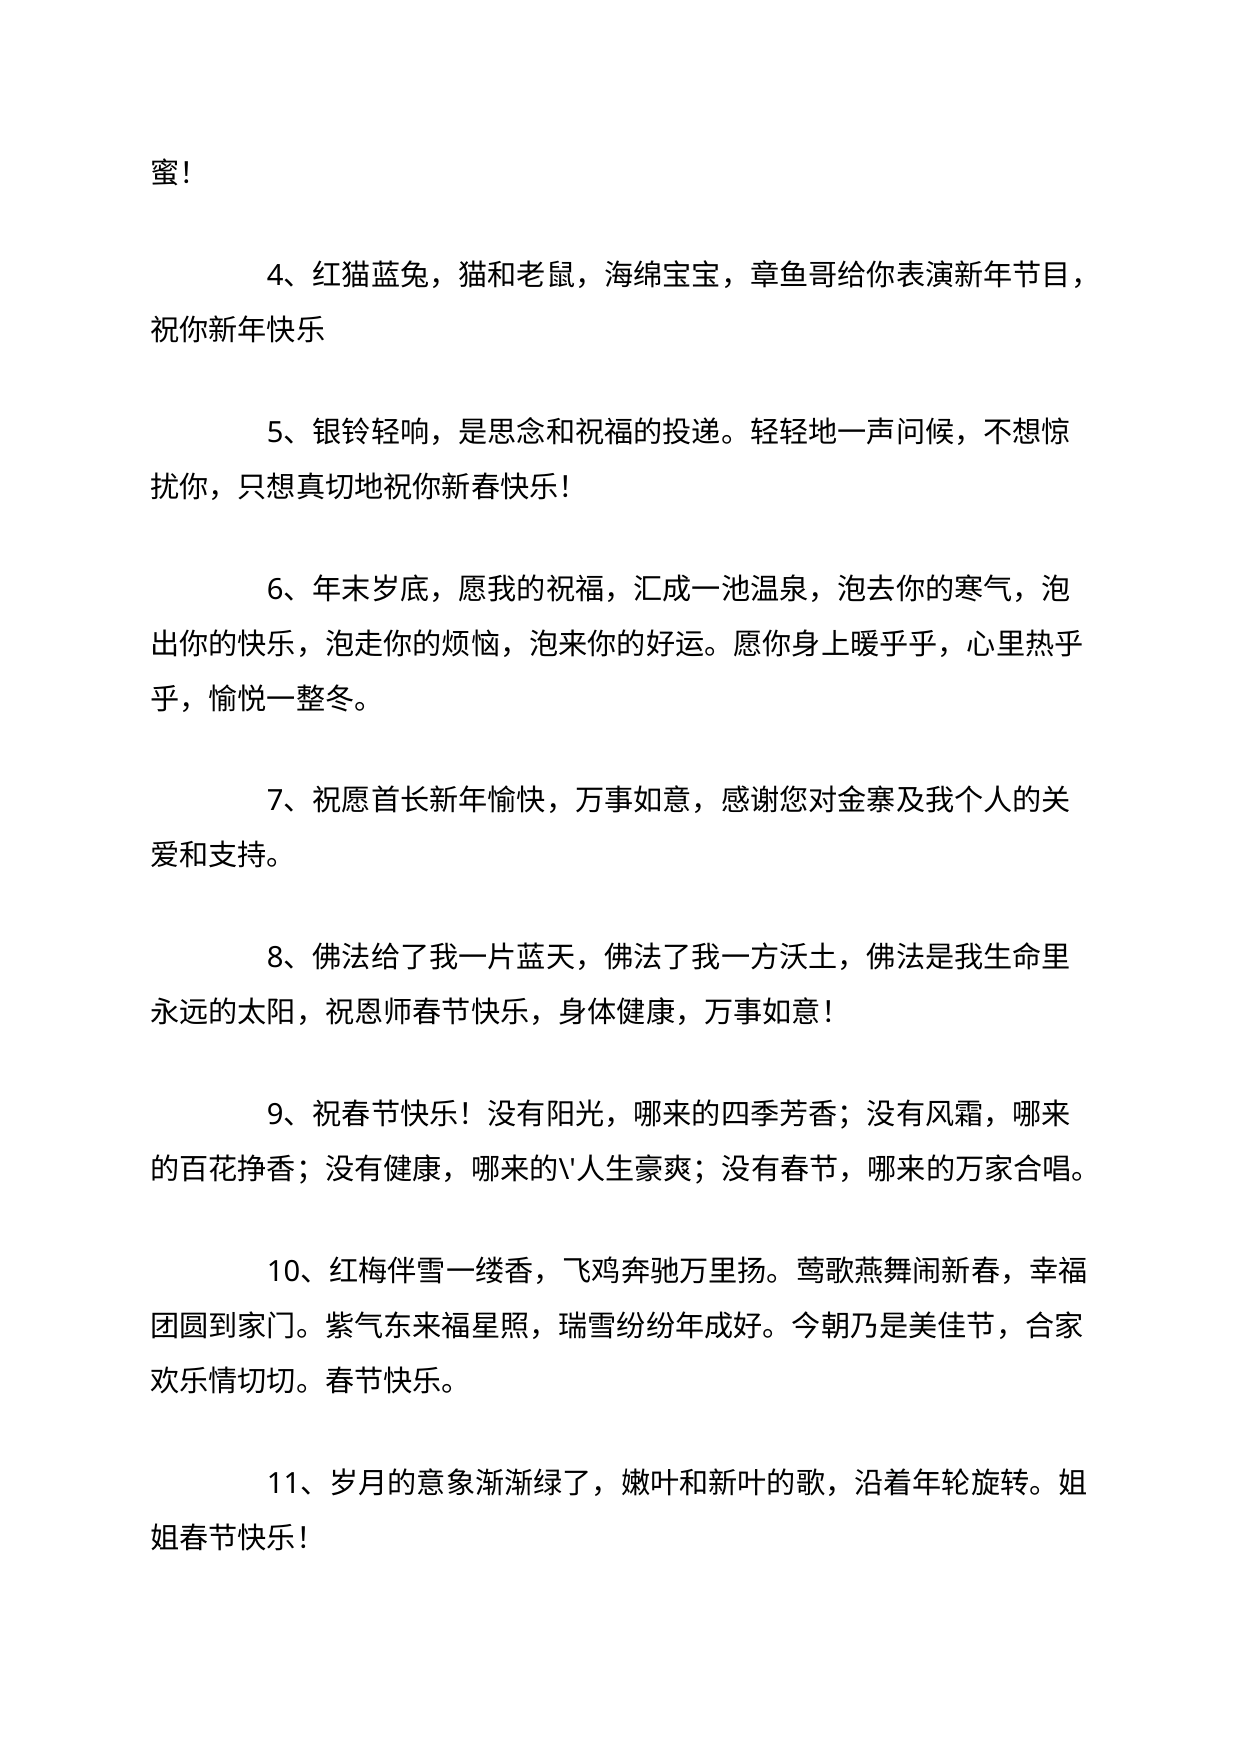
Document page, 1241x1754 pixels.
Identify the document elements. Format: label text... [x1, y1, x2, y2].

text 8、佛法给了我一片蓝天，佛法了我一方沃土，佛法是我生命里永远的太阳，祝恩师春节快乐，身体健康，万事如意！ [150, 934, 1090, 1031]
text 7、祝愿首长新年愉快，万事如意，感谢您对金寨及我个人的关爱和支持。 [150, 777, 1090, 874]
text 11、岁月的意象渐渐绿了，嫩叶和新叶的歌，沿着年轮旋转。姐姐春节快乐！ [150, 1459, 1090, 1556]
text 10、红梅伴雪一缕香，飞鸡奔驰万里扬。莺歌燕舞闹新春，幸福团圆到家门。紫气东来福星照，瑞雪纷纷年成好。今朝乃是美佳节，合家欢乐情切切。春节快乐。 [150, 1247, 1090, 1400]
text 4、红猫蓝兔，猫和老鼠，海绵宝宝，章鱼哥给你表演新年节目，祝你新年快乐 [150, 252, 1090, 349]
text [150, 150, 1090, 192]
text 5、银铃轻响，是思念和祝福的投递。轻轻地一声问候，不想惊扰你，只想真切地祝你新春快乐！ [150, 408, 1090, 506]
text 9、祝春节快乐！没有阳光，哪来的四季芳香；没有风霜，哪来的百花挣香；没有健康，哪来的\'人生豪爽；没有春节，哪来的万家合唱。 [150, 1091, 1090, 1188]
text 6、年末岁底，愿我的祝福，汇成一池温泉，泡去你的寒气，泡出你的快乐，泡走你的烦恼，泡来你的好运。愿你身上暖乎乎，心里热乎乎，愉悦一整冬。 [150, 565, 1090, 717]
